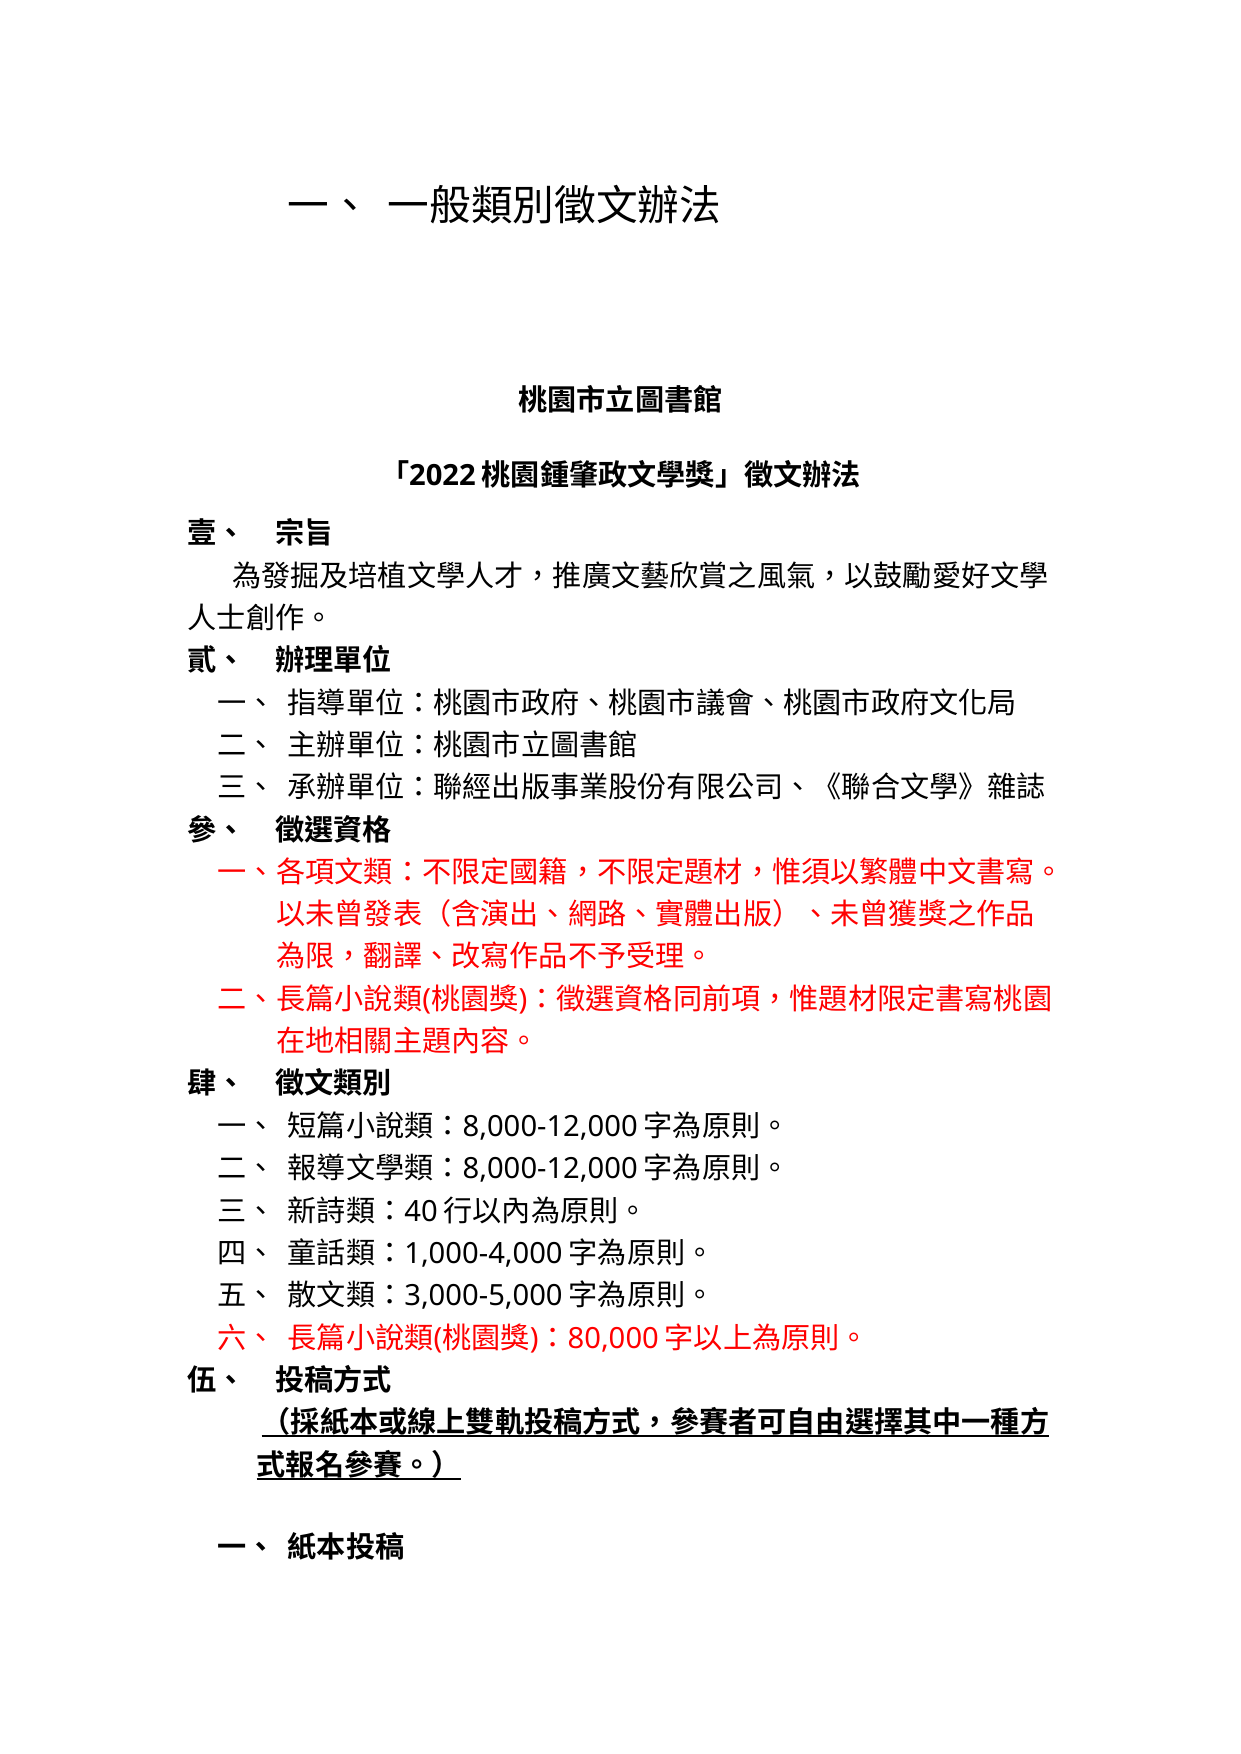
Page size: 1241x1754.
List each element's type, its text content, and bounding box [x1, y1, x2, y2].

list 承辦單位：聯經出版事業股份有限公司、《聯合文學》雜誌 [217, 764, 1053, 806]
list 長篇小說類(桃園獎)：徵選資格同前項，惟題材限定書寫桃園在地相關主題內容。 [217, 975, 1053, 1060]
list 短篇小說類：8,000-12,000字為原則。 [187, 1102, 1053, 1145]
text 貳、 辦理單位 [187, 637, 1053, 679]
list 指導單位：桃園市政府、桃園市議會、桃園市政府文化局 [217, 679, 1053, 722]
subtitle 一般類別徵文辦法 [287, 164, 1053, 239]
text （採紙本或線上雙軌投稿方式，參賽者可自由選擇其中一種方式報名參賽。） [256, 1399, 1053, 1483]
list 各項文類：不限定國籍，不限定題材，惟須以繁體中文書寫。以未曾發表（含演出、網路、實體出版）、未曾獲獎之作品為限，翻譯、改寫作品不予受理。 [217, 848, 1053, 975]
text 為發掘及培植文學人才，推廣文藝欣賞之風氣，以鼓勵愛好文學人士創作。 [187, 552, 1053, 637]
list 桃園市立圖書館 [187, 360, 1053, 435]
list 長篇小說類(桃園獎)：80,000字以上為原則。 [187, 1314, 1053, 1357]
text 肆、 徵文類別 [187, 1060, 1053, 1102]
list 主辦單位：桃園市立圖書館 [217, 722, 1053, 764]
list 報導文學類：8,000-12,000字為原則。 [187, 1145, 1053, 1187]
list 紙本投稿 [187, 1523, 1053, 1566]
list 「2022桃園鍾肇政文學獎」徵文辦法 [187, 435, 1053, 510]
text 壹、 宗旨 [187, 510, 1053, 552]
text 參、 徵選資格 [187, 806, 1053, 848]
text 伍、 投稿方式 [187, 1357, 1053, 1399]
list 童話類：1,000-4,000字為原則。 [187, 1229, 1053, 1272]
list 新詩類：40行以內為原則。 [187, 1187, 1053, 1229]
list 散文類：3,000-5,000字為原則。 [187, 1272, 1053, 1314]
